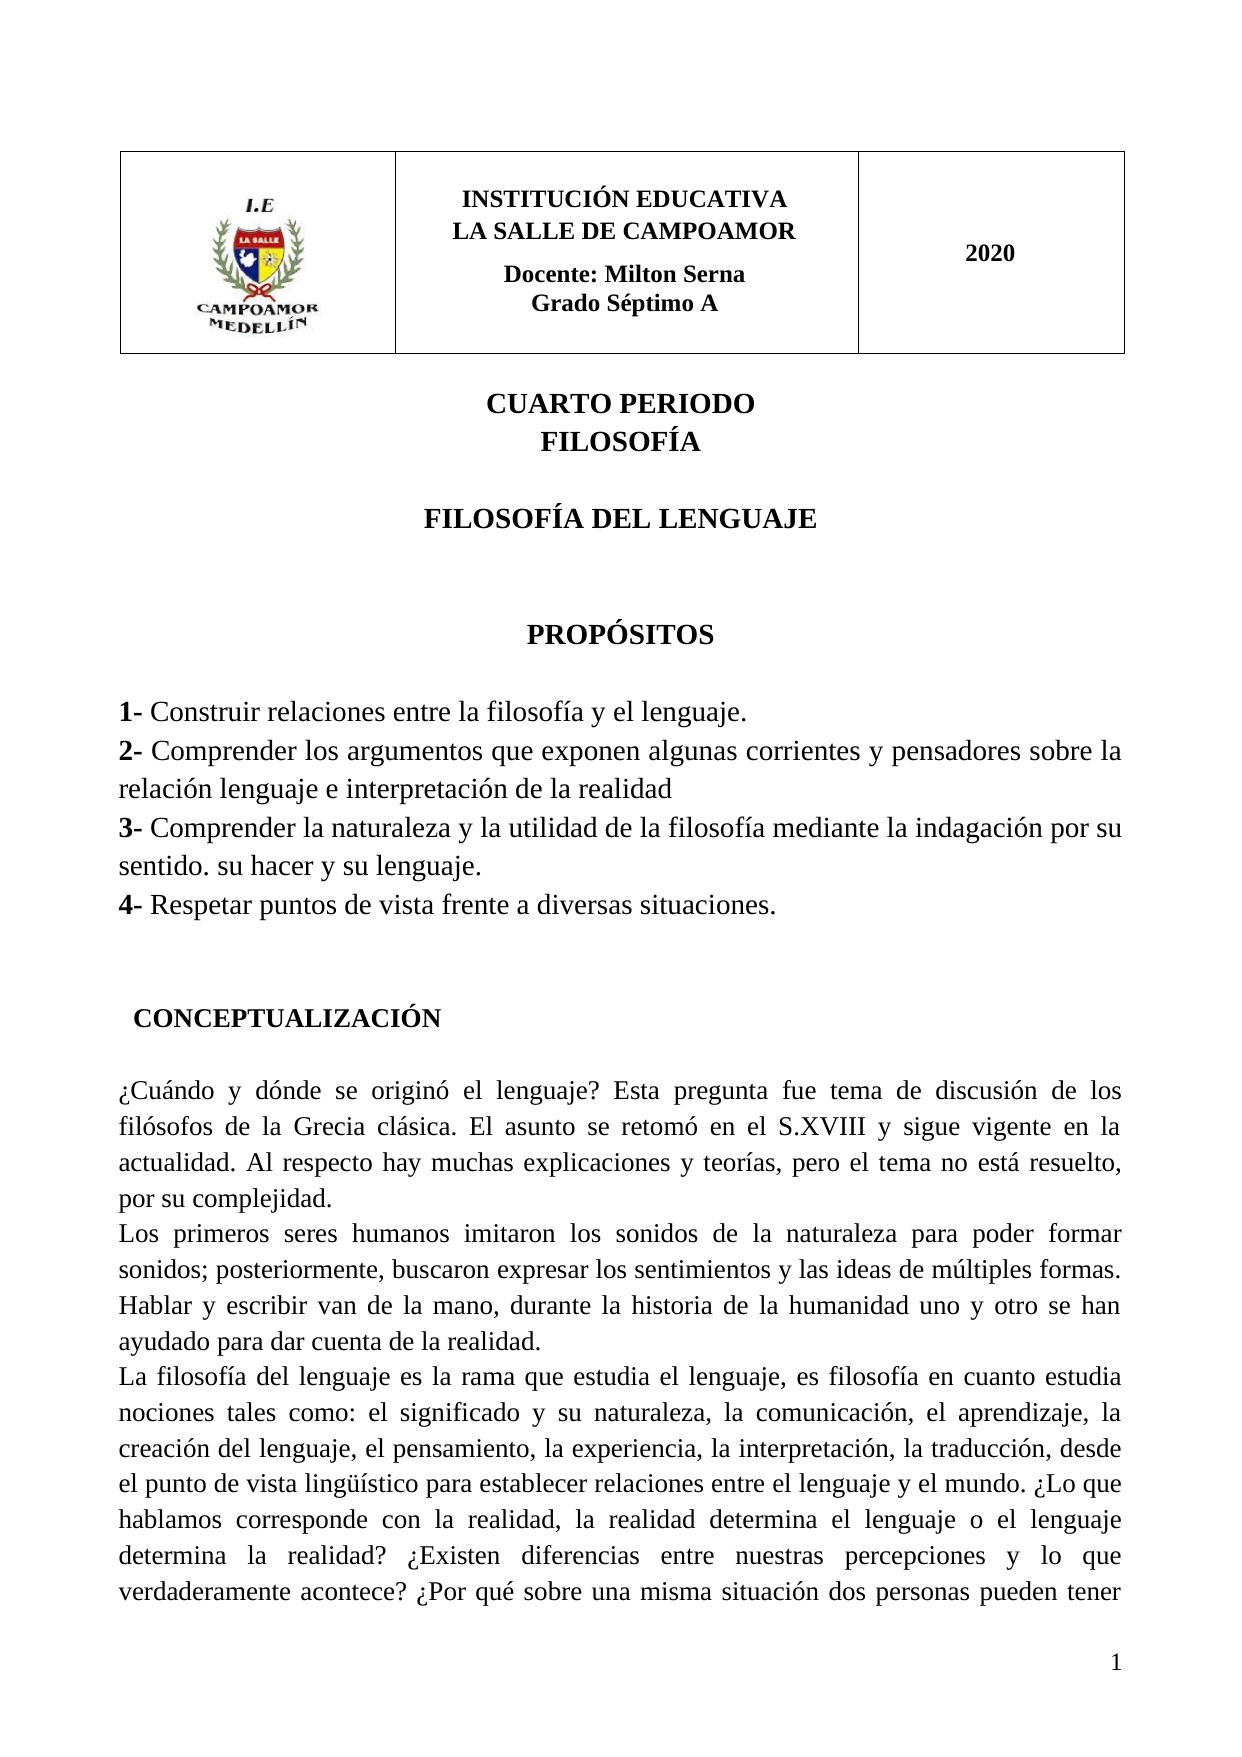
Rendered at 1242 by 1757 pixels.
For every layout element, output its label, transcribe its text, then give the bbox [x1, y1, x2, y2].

text 1- Construir relaciones entre la filosofía y el lenguaje. [118, 694, 1123, 728]
text CUARTO PERIODO [118, 386, 1123, 419]
table_header 2020 [859, 152, 1124, 352]
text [118, 1360, 1123, 1606]
table_header INSTITUCIÓN EDUCATIVA LA SALLE DE CAMPOAMOR Docente: Milton Serna Grado Séptimo A [396, 152, 858, 352]
text FILOSOFÍA [118, 424, 1123, 458]
text CONCEPTUALIZACIÓN [118, 1003, 1123, 1034]
text 4- Respetar puntos de vista frente a diversas situaciones. [118, 887, 1123, 921]
text PROPÓSITOS [118, 617, 1123, 651]
text ¿Cuándo y dónde se originó el lenguaje? Esta pregunta fue tema de discusión de los filósofos de la Grecia clásica. El asunto se retomó en el S.XVIII y sigue vigente en la actualidad. Al respecto hay muchas explicaciones y teorías, pero el tema no está resuelto, por su complejidad. [118, 1074, 1123, 1213]
text FILOSOFÍA DEL LENGUAJE [118, 502, 1123, 535]
text 3- Comprender la naturaleza y la utilidad de la filosofía mediante la indagación por su sentido. su hacer y su lenguaje. [118, 810, 1123, 882]
picture [186, 183, 336, 353]
text Los primeros seres humanos imitaron los sonidos de la naturaleza para poder formar sonidos; posteriormente, buscaron expresar los sentimientos y las ideas de múltiples formas. Hablar y escribir van de la mano, durante la historia de la humanidad uno y otro se han ayudado para dar cuenta de la realidad. [118, 1217, 1123, 1356]
table_header [121, 152, 395, 352]
text 2- Comprender los argumentos que exponen algunas corrientes y pensadores sobre la relación lenguaje e interpretación de la realidad [118, 733, 1123, 805]
